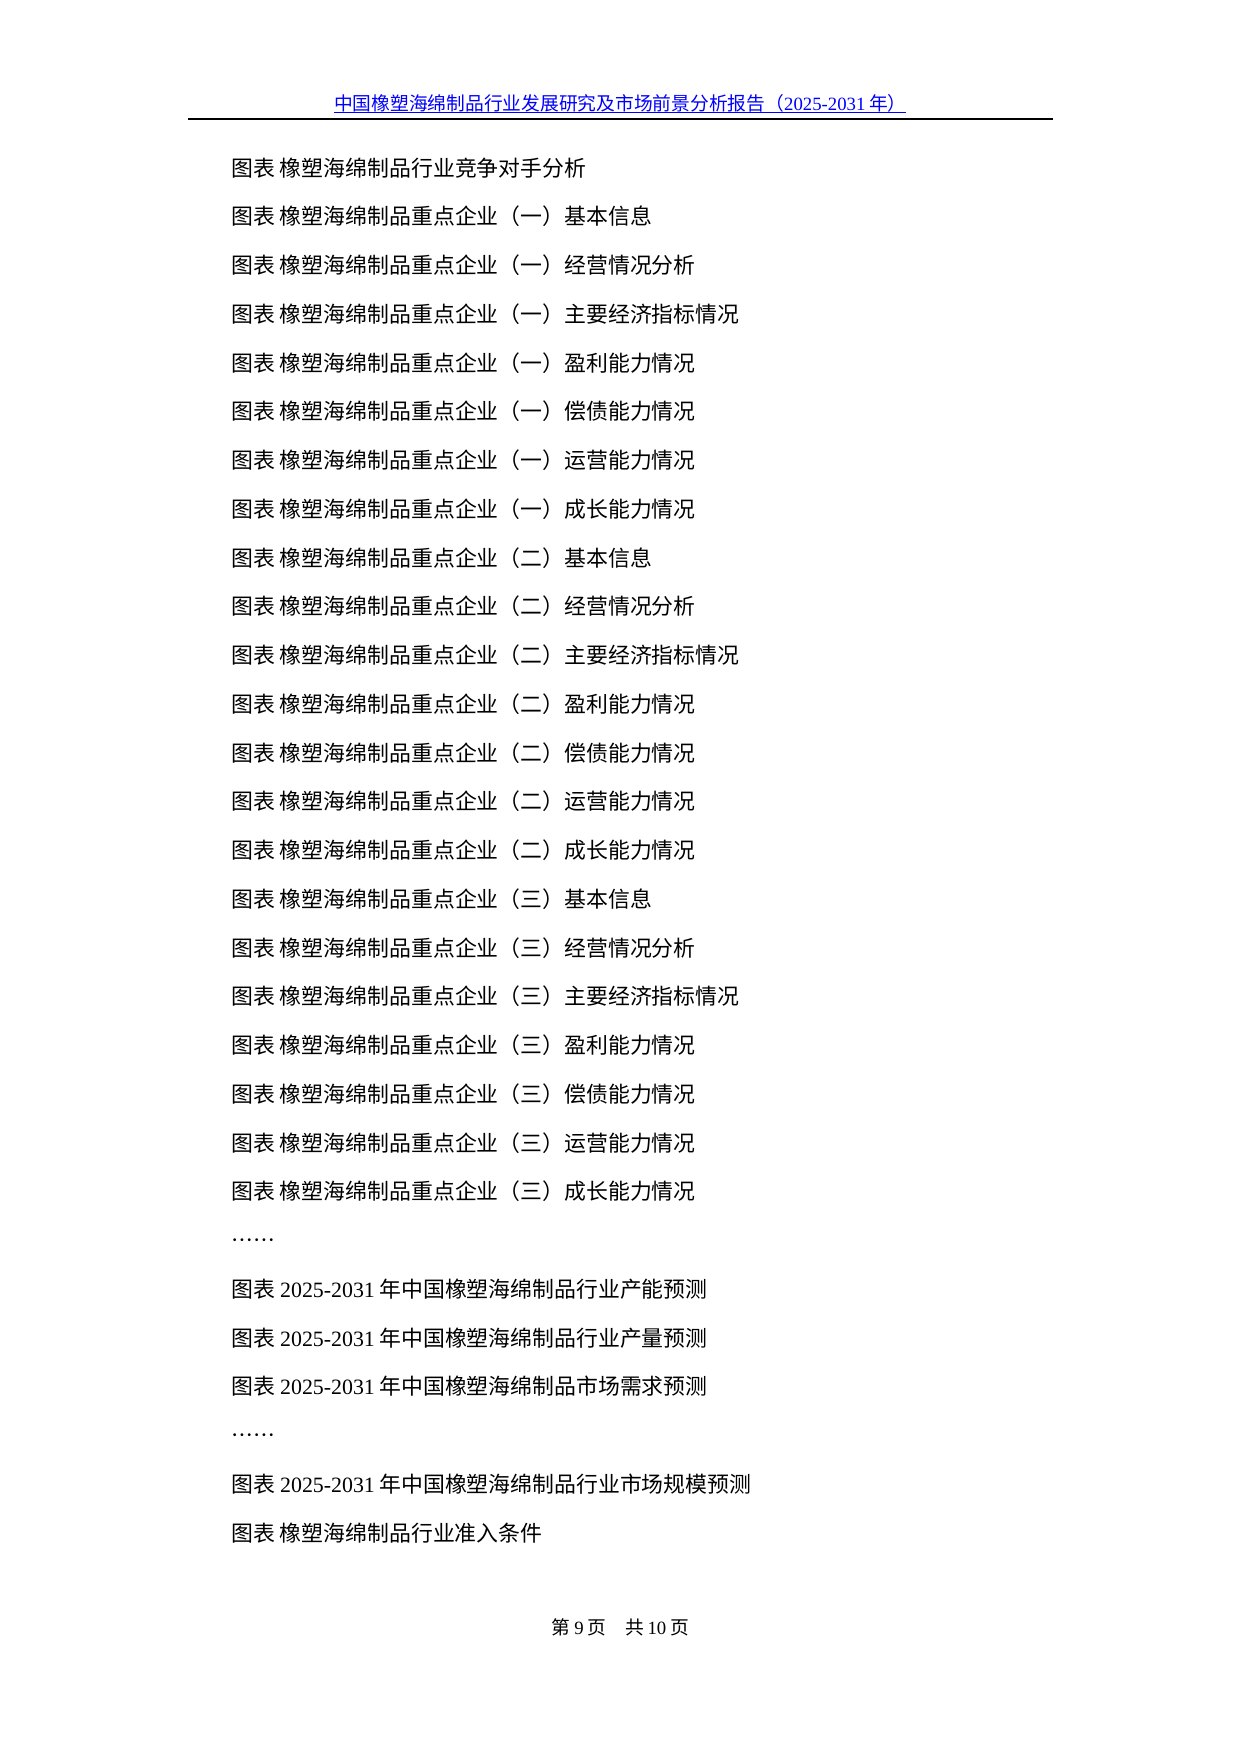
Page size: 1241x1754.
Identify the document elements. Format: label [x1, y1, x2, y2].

text [187, 150, 1053, 1548]
